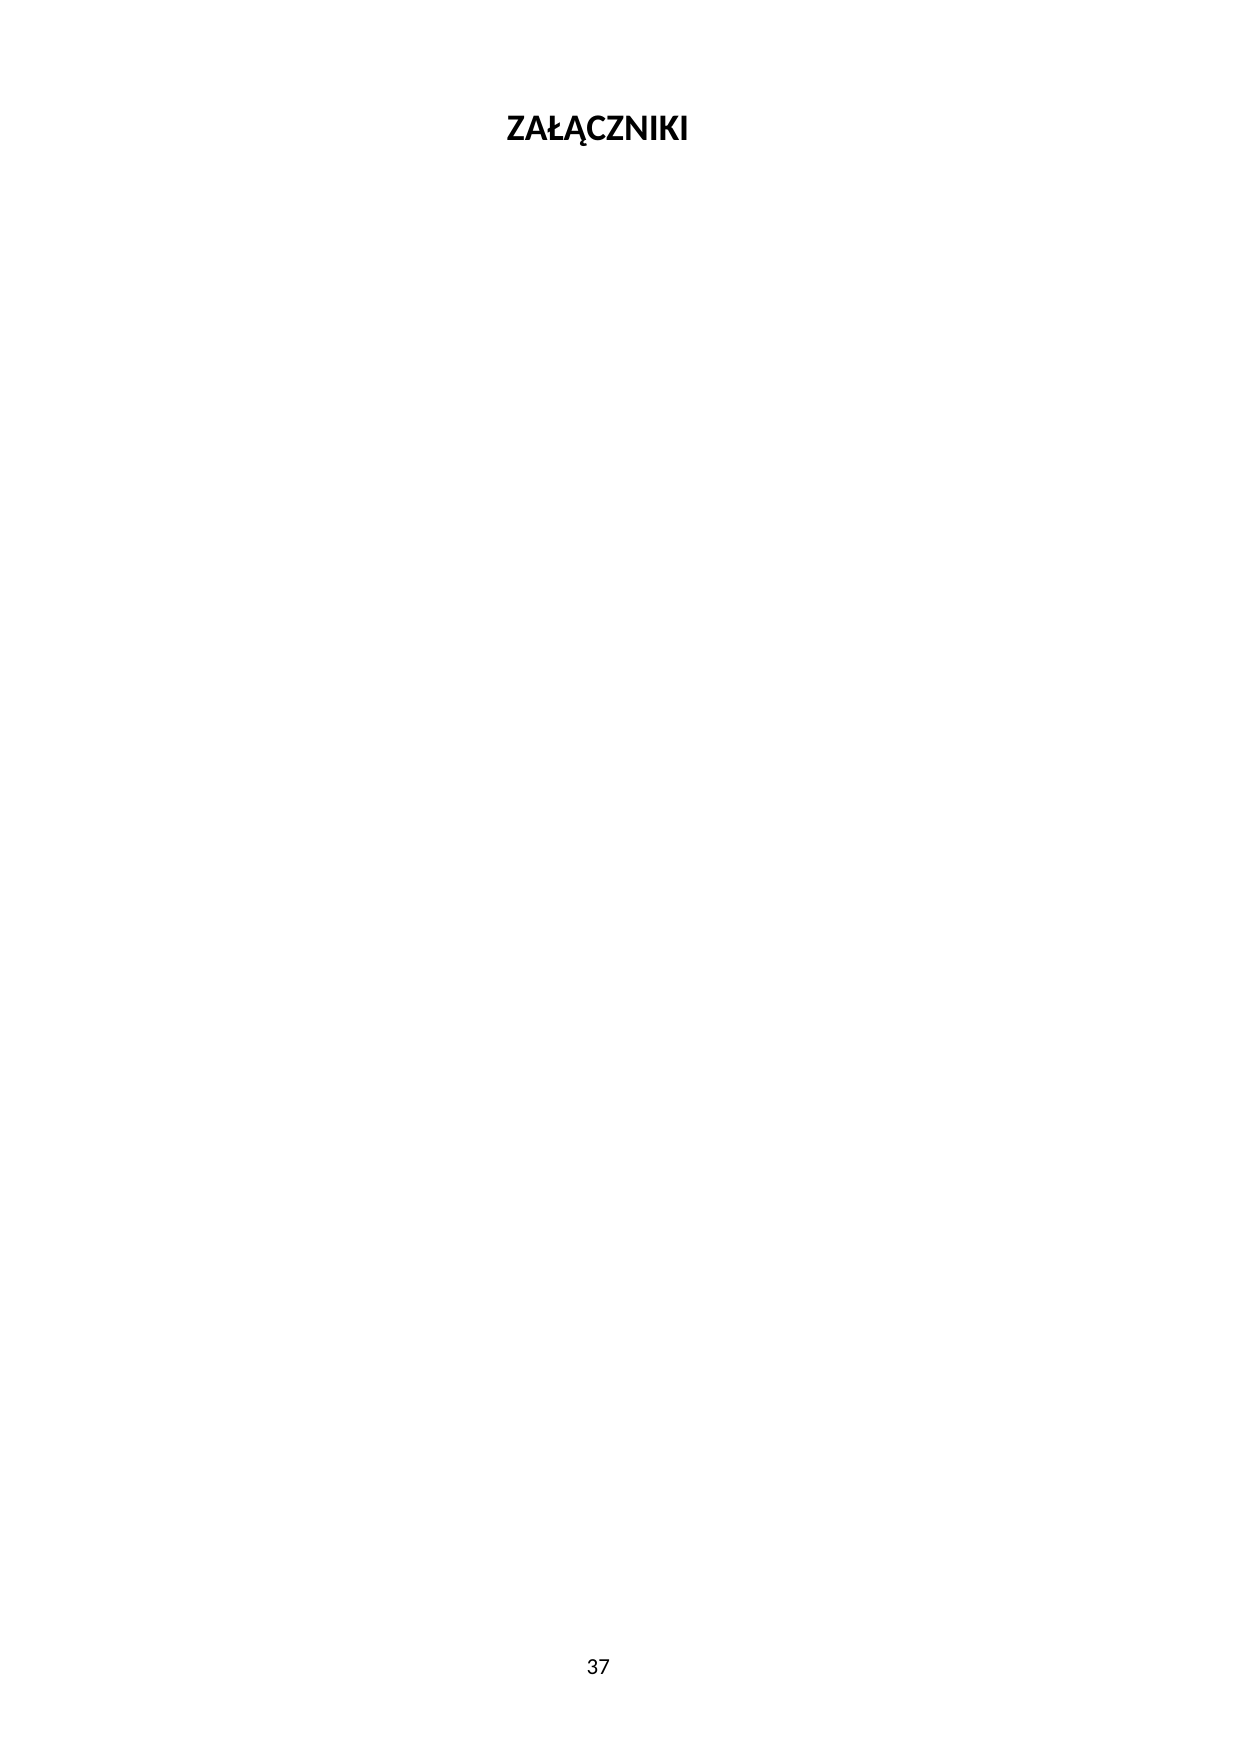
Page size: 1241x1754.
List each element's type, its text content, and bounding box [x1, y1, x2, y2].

subtitle ZAŁĄCZNIKI [148, 103, 1048, 149]
